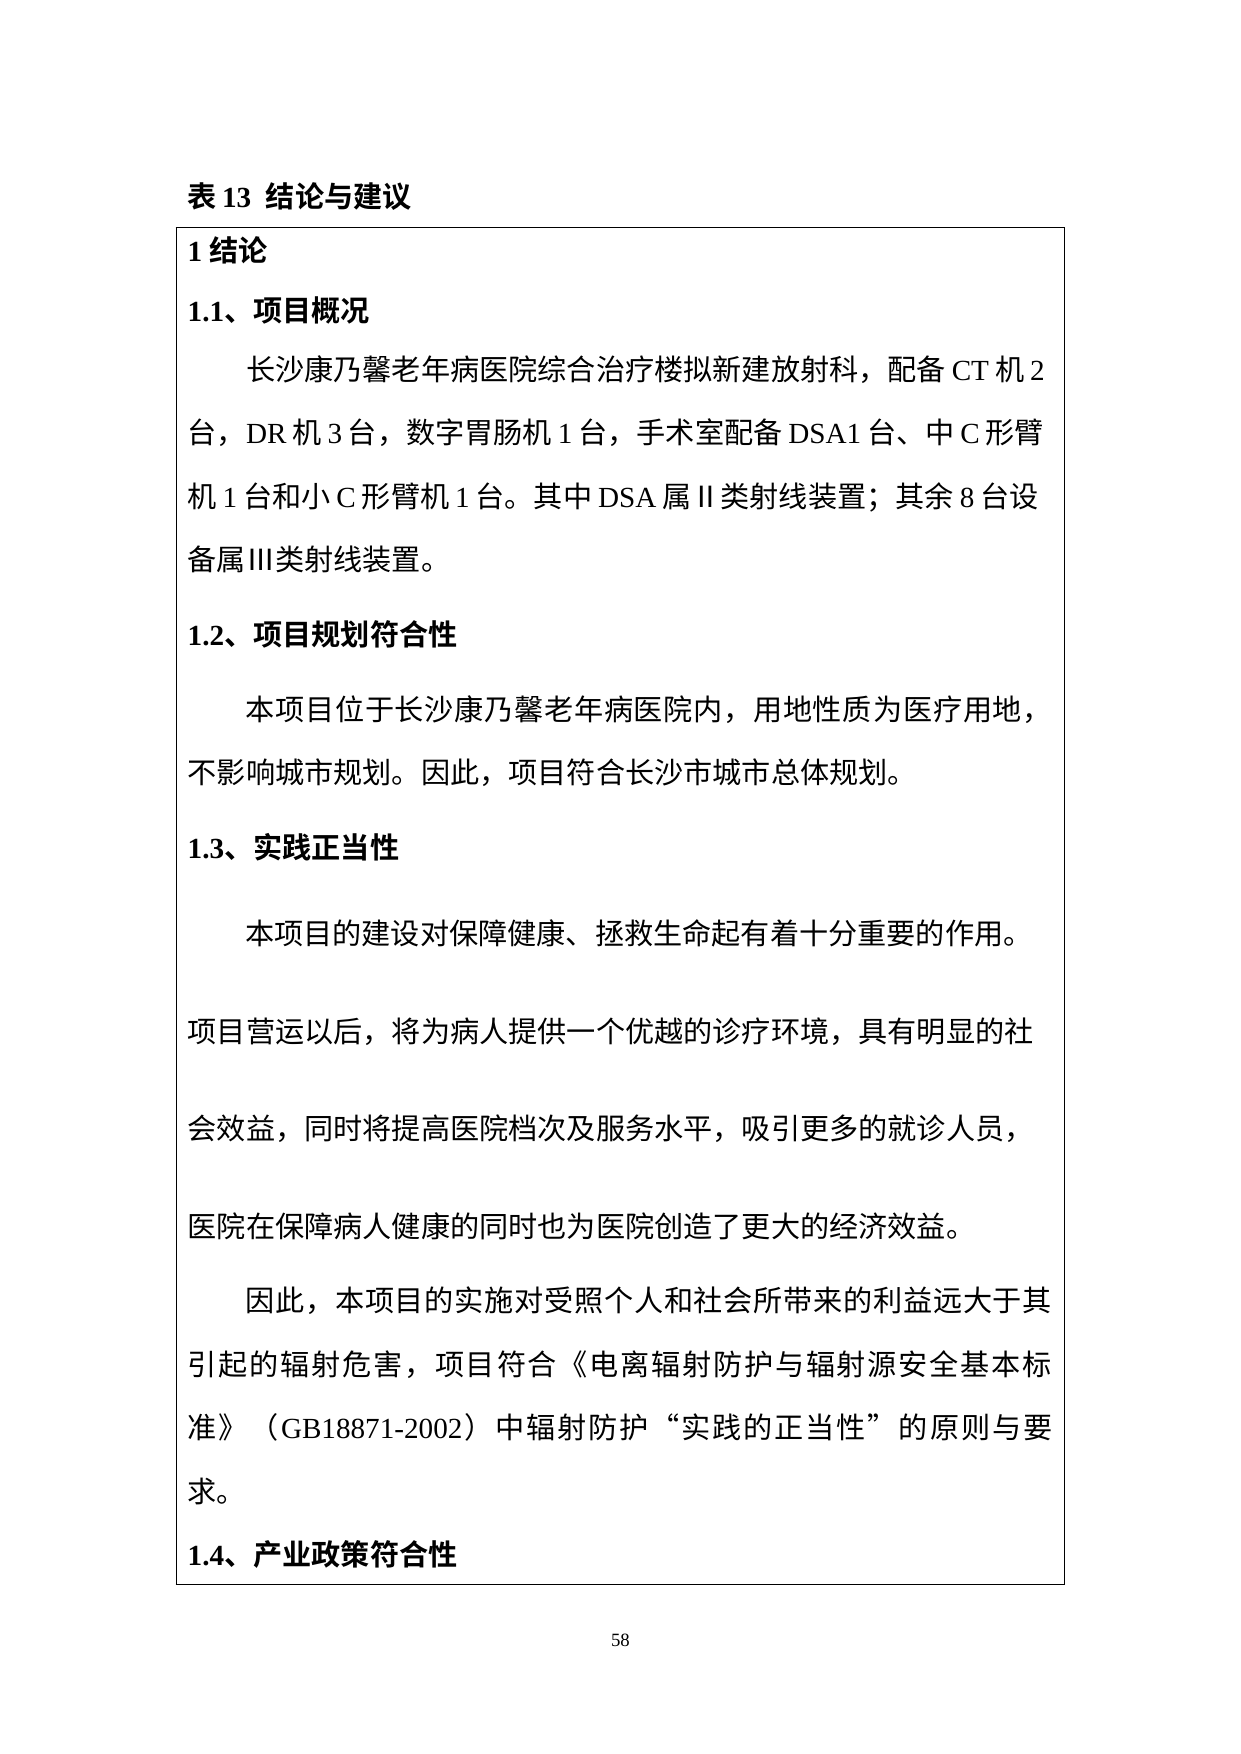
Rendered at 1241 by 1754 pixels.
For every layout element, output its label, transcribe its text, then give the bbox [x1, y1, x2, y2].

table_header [177, 228, 1064, 1584]
text 表13 结论与建议 [144, 162, 1053, 227]
